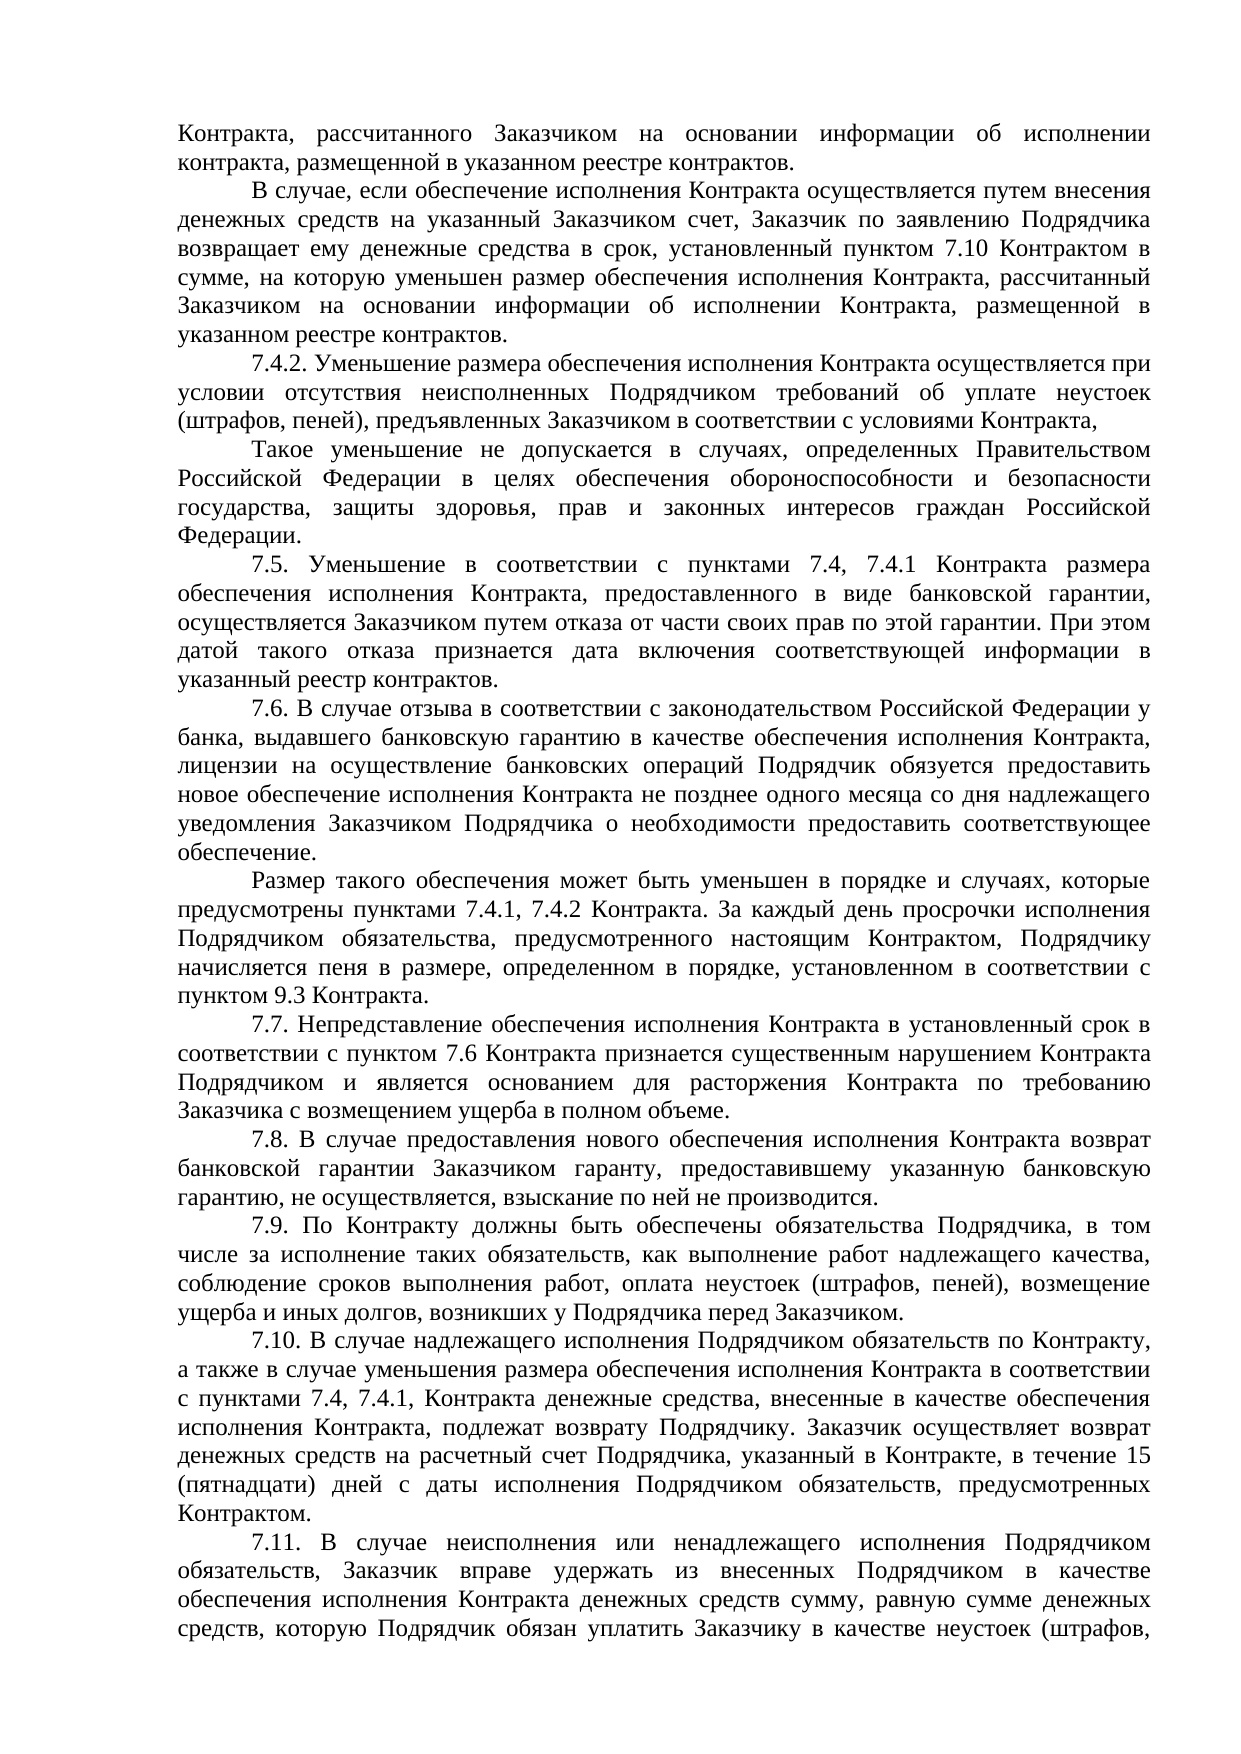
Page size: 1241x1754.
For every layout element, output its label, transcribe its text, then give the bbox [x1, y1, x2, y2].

text Такое уменьшение не допускается в случаях, определенных Правительством Российской Федерации в целях обеспечения обороноспособности и безопасности государства, защиты здоровья, прав и законных интересов граждан Российской Федерации. [177, 434, 1152, 549]
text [177, 1527, 1152, 1642]
text В случае, если обеспечение исполнения Контракта осуществляется путем внесения денежных средств на указанный Заказчиком счет, Заказчик по заявлению Подрядчика возвращает ему денежные средства в срок, установленный пунктом 7.10 Контрактом в сумме, на которую уменьшен размер обеспечения исполнения Контракта, рассчитанный Заказчиком на основании информации об исполнении Контракта, размещенной в указанном реестре контрактов. [177, 176, 1152, 348]
text Размер такого обеспечения может быть уменьшен в порядке и случаях, которые предусмотрены пунктами 7.4.1, 7.4.2 Контракта. За каждый день просрочки исполнения Подрядчиком обязательства, предусмотренного настоящим Контрактом, Подрядчику начисляется пеня в размере, определенном в порядке, установленном в соответствии с пунктом 9.3 Контракта. [177, 866, 1152, 1009]
text 7.5. Уменьшение в соответствии с пунктами 7.4, 7.4.1 Контракта размера обеспечения исполнения Контракта, предоставленного в виде банковской гарантии, осуществляется Заказчиком путем отказа от части своих прав по этой гарантии. При этом датой такого отказа признается дата включения соответствующей информации в указанный реестр контрактов. [177, 549, 1152, 693]
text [177, 118, 1152, 176]
text 7.4.2. Уменьшение размера обеспечения исполнения Контракта осуществляется при условии отсутствия неисполненных Подрядчиком требований об уплате неустоек (штрафов, пеней), предъявленных Заказчиком в соответствии с условиями Контракта, [177, 348, 1152, 434]
text 7.6. В случае отзыва в соответствии с законодательством Российской Федерации у банка, выдавшего банковскую гарантию в качестве обеспечения исполнения Контракта, лицензии на осуществление банковских операций Подрядчик обязуется предоставить новое обеспечение исполнения Контракта не позднее одного месяца со дня надлежащего уведомления Заказчиком Подрядчика о необходимости предоставить соответствующее обеспечение. [177, 693, 1152, 866]
text 7.8. В случае предоставления нового обеспечения исполнения Контракта возврат банковской гарантии Заказчиком гаранту, предоставившему указанную банковскую гарантию, не осуществляется, взыскание по ней не производится. [177, 1124, 1152, 1211]
text 7.9. По Контракту должны быть обеспечены обязательства Подрядчика, в том числе за исполнение таких обязательств, как выполнение работ надлежащего качества, соблюдение сроков выполнения работ, оплата неустоек (штрафов, пеней), возмещение ущерба и иных долгов, возникших у Подрядчика перед Заказчиком. [177, 1211, 1152, 1326]
text 7.7. Непредставление обеспечения исполнения Контракта в установленный срок в соответствии с пунктом 7.6 Контракта признается существенным нарушением Контракта Подрядчиком и является основанием для расторжения Контракта по требованию Заказчика с возмещением ущерба в полном объеме. [177, 1009, 1152, 1124]
text 7.10. В случае надлежащего исполнения Подрядчиком обязательств по Контракту, а также в случае уменьшения размера обеспечения исполнения Контракта в соответствии с пунктами 7.4, 7.4.1, Контракта денежные средства, внесенные в качестве обеспечения исполнения Контракта, подлежат возврату Подрядчику. Заказчик осуществляет возврат денежных средств на расчетный счет Подрядчика, указанный в Контракте, в течение 15 (пятнадцати) дней с даты исполнения Подрядчиком обязательств, предусмотренных Контрактом. [177, 1326, 1152, 1527]
